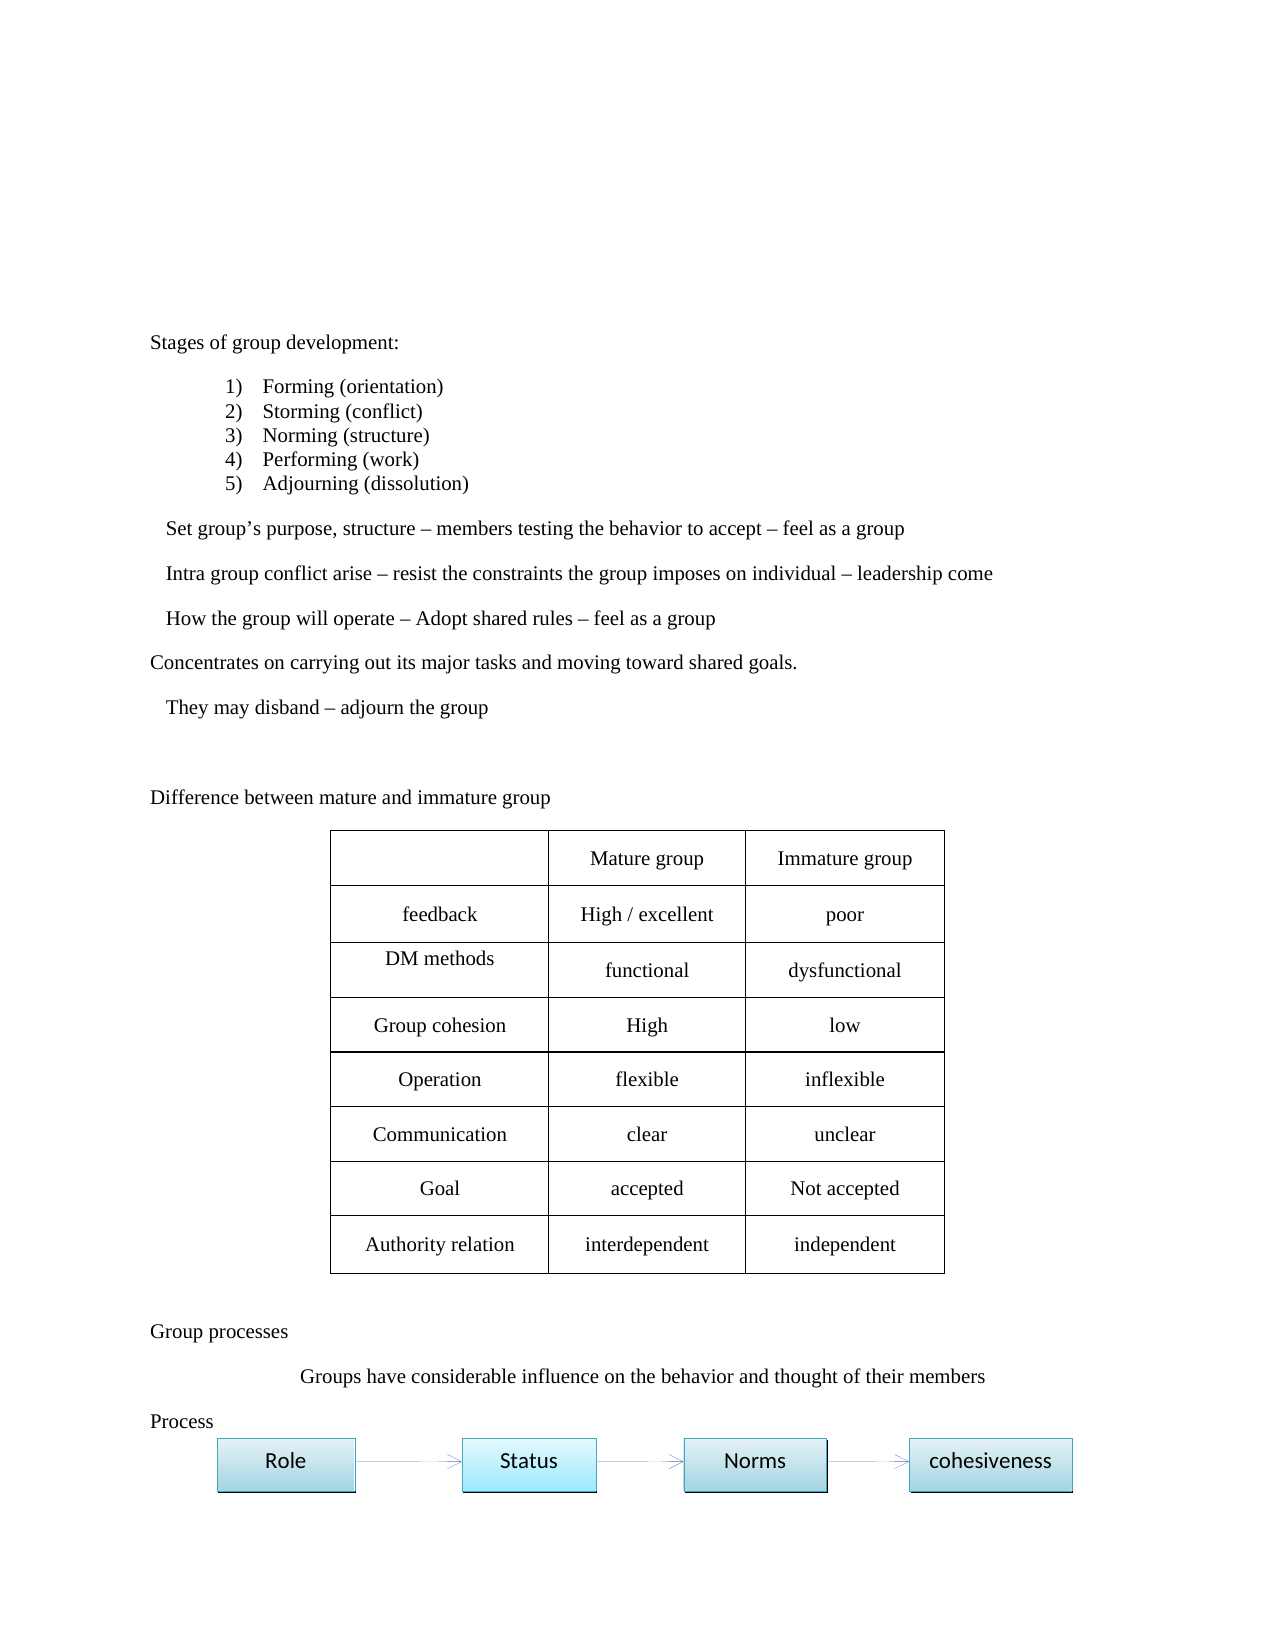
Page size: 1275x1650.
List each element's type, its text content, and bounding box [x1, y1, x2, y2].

table_cell independent [746, 1216, 944, 1273]
table_cell feedback [331, 886, 548, 942]
table_cell DM methods [331, 943, 548, 997]
text Concentrates on carrying out its major tasks and moving toward shared goals. [150, 650, 1125, 674]
table_cell Communication [331, 1107, 548, 1161]
text Stages of group development: [150, 329, 1125, 354]
table_cell Authority relation [331, 1216, 548, 1273]
table_cell clear [549, 1107, 745, 1161]
list Storming (conflict) [225, 398, 1125, 423]
table_cell Not accepted [746, 1162, 944, 1215]
table_header [331, 831, 548, 884]
table_cell Goal [331, 1162, 548, 1215]
text Group processes [150, 1319, 1125, 1343]
list Norming (structure) [225, 423, 1125, 447]
table_header Immature group [746, 831, 944, 884]
table_cell low [746, 998, 944, 1051]
list Adjourning (dissolution) [225, 471, 1125, 495]
table_cell Operation [331, 1053, 548, 1106]
list Forming (orientation) [225, 374, 1125, 398]
table_cell High [549, 998, 745, 1051]
table_cell accepted [549, 1162, 745, 1215]
text How the group will operate – Adopt shared rules – feel as a group [150, 605, 1125, 629]
table_cell poor [746, 886, 944, 942]
table_cell functional [549, 943, 745, 997]
text Process [150, 1408, 1125, 1433]
table_cell interdependent [549, 1216, 745, 1273]
text They may disband – adjourn the group [150, 695, 1125, 719]
text Difference between mature and immature group [150, 785, 1125, 809]
table_cell inflexible [746, 1053, 944, 1106]
table_cell High / excellent [549, 886, 745, 942]
table_cell dysfunctional [746, 943, 944, 997]
table_header Mature group [549, 831, 745, 884]
table_cell flexible [549, 1053, 745, 1106]
list Performing (work) [225, 447, 1125, 471]
text Groups have considerable influence on the behavior and thought of their members [150, 1364, 1125, 1388]
table_cell unclear [746, 1107, 944, 1161]
table_cell Group cohesion [331, 998, 548, 1051]
text Set group’s purpose, structure – members testing the behavior to accept – feel as a group [150, 516, 1125, 540]
text Intra group conflict arise – resist the constraints the group imposes on individual – leadership come [150, 561, 1125, 584]
